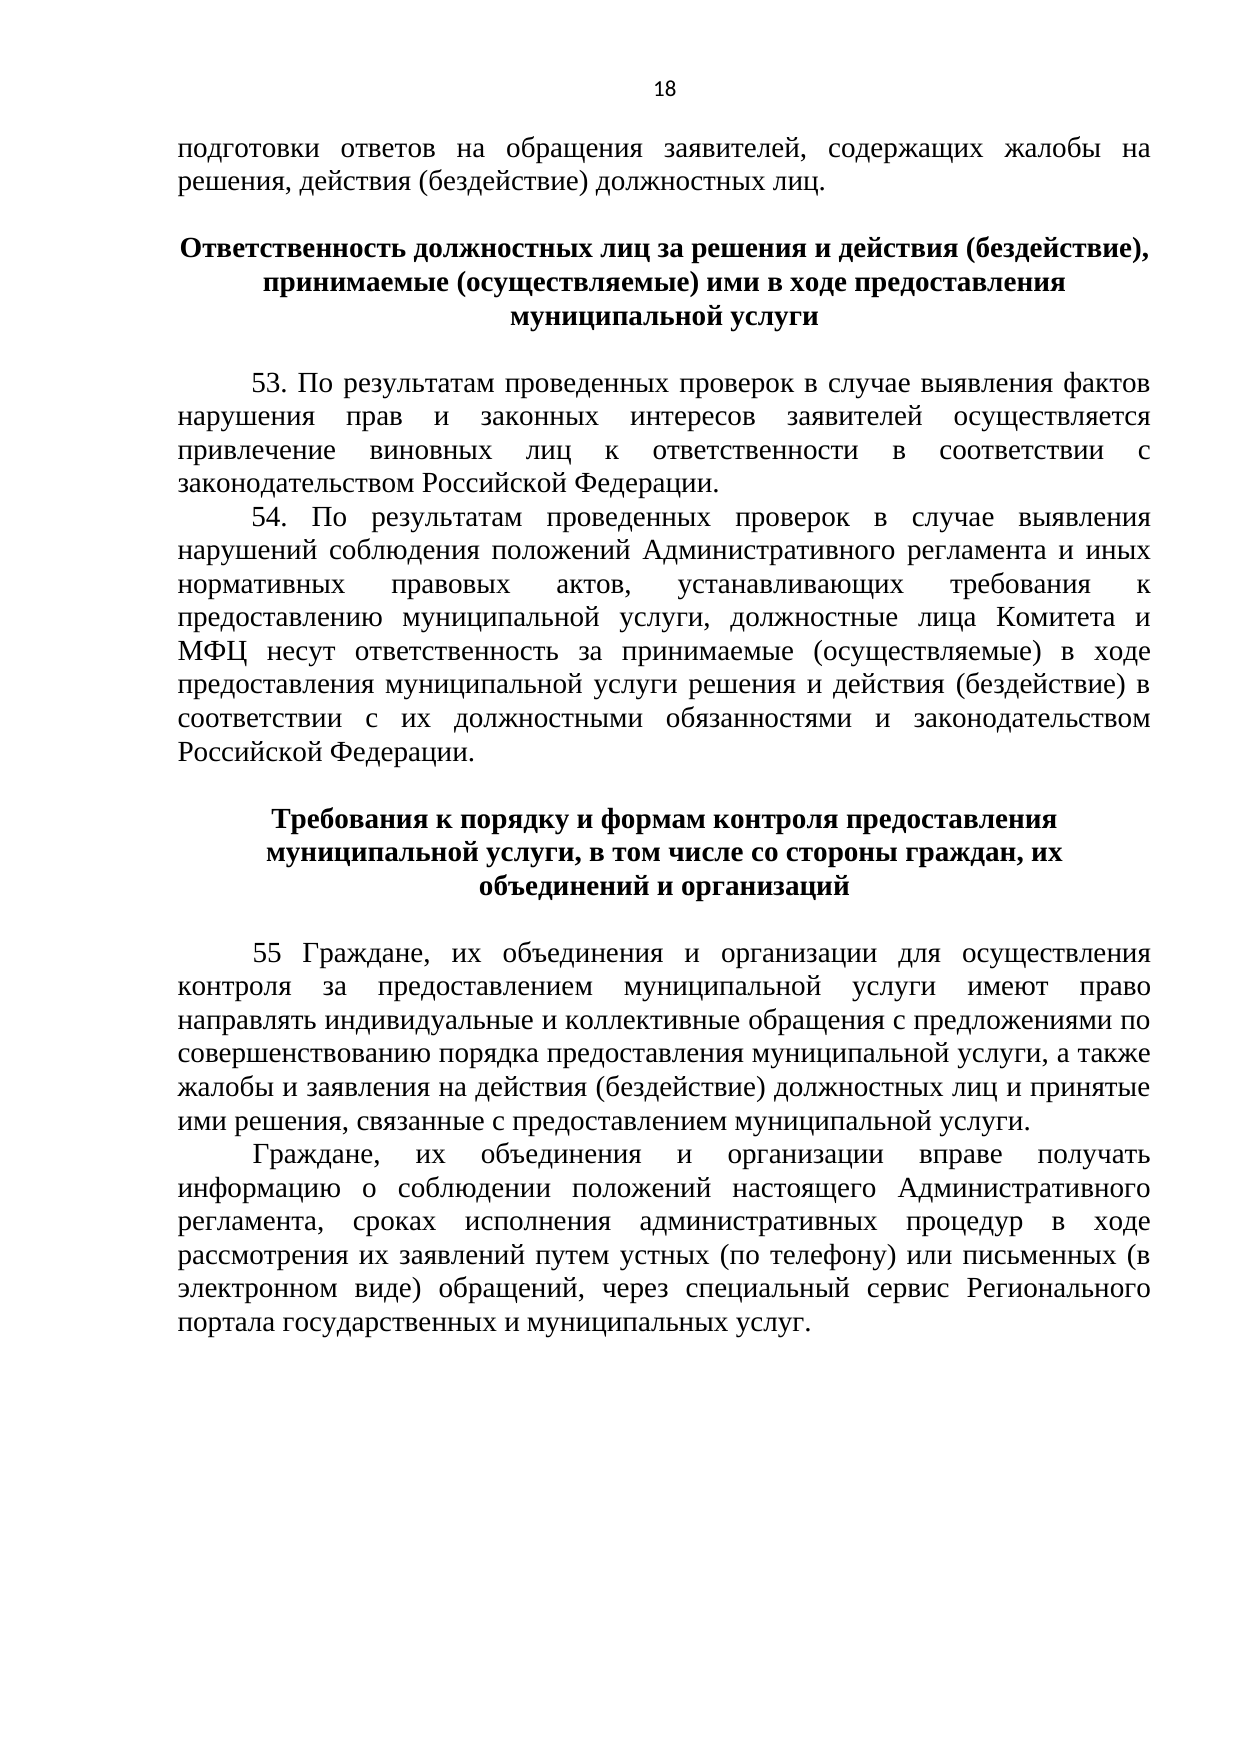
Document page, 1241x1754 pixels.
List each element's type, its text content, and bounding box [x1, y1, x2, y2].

text Ответственность должностных лиц за решения и действия (бездействие), принимаемые (осуществляемые) ими в ходе предоставления муниципальной услуги [177, 231, 1152, 331]
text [177, 130, 1152, 197]
text Граждане, их объединения и организации вправе получать информацию о соблюдении положений настоящего Административного регламента, сроках исполнения административных процедур в ходе рассмотрения их заявлений путем устных (по телефону) или письменных (в электронном виде) обращений, через специальный сервис Регионального портала государственных и муниципальных услуг. [177, 1136, 1152, 1337]
text Требования к порядку и формам контроля предоставления муниципальной услуги, в том числе со стороны граждан, их объединений и организаций [177, 801, 1152, 901]
text 53. По результатам проведенных проверок в случае выявления фактов нарушения прав и законных интересов заявителей осуществляется привлечение виновных лиц к ответственности в соответствии с законодательством Российской Федерации. [177, 365, 1152, 499]
text 54. По результатам проведенных проверок в случае выявления нарушений соблюдения положений Административного регламента и иных нормативных правовых актов, устанавливающих требования к предоставлению муниципальной услуги, должностные лица Комитета и МФЦ несут ответственность за принимаемые (осуществляемые) в ходе предоставления муниципальной услуги решения и действия (бездействие) в соответствии с их должностными обязанностями и законодательством Российской Федерации. [177, 499, 1152, 767]
text 55 Граждане, их объединения и организации для осуществления контроля за предоставлением муниципальной услуги имеют право направлять индивидуальные и коллективные обращения с предложениями по совершенствованию порядка предоставления муниципальной услуги, а также жалобы и заявления на действия (бездействие) должностных лиц и принятые ими решения, связанные с предоставлением муниципальной услуги. [177, 935, 1152, 1136]
